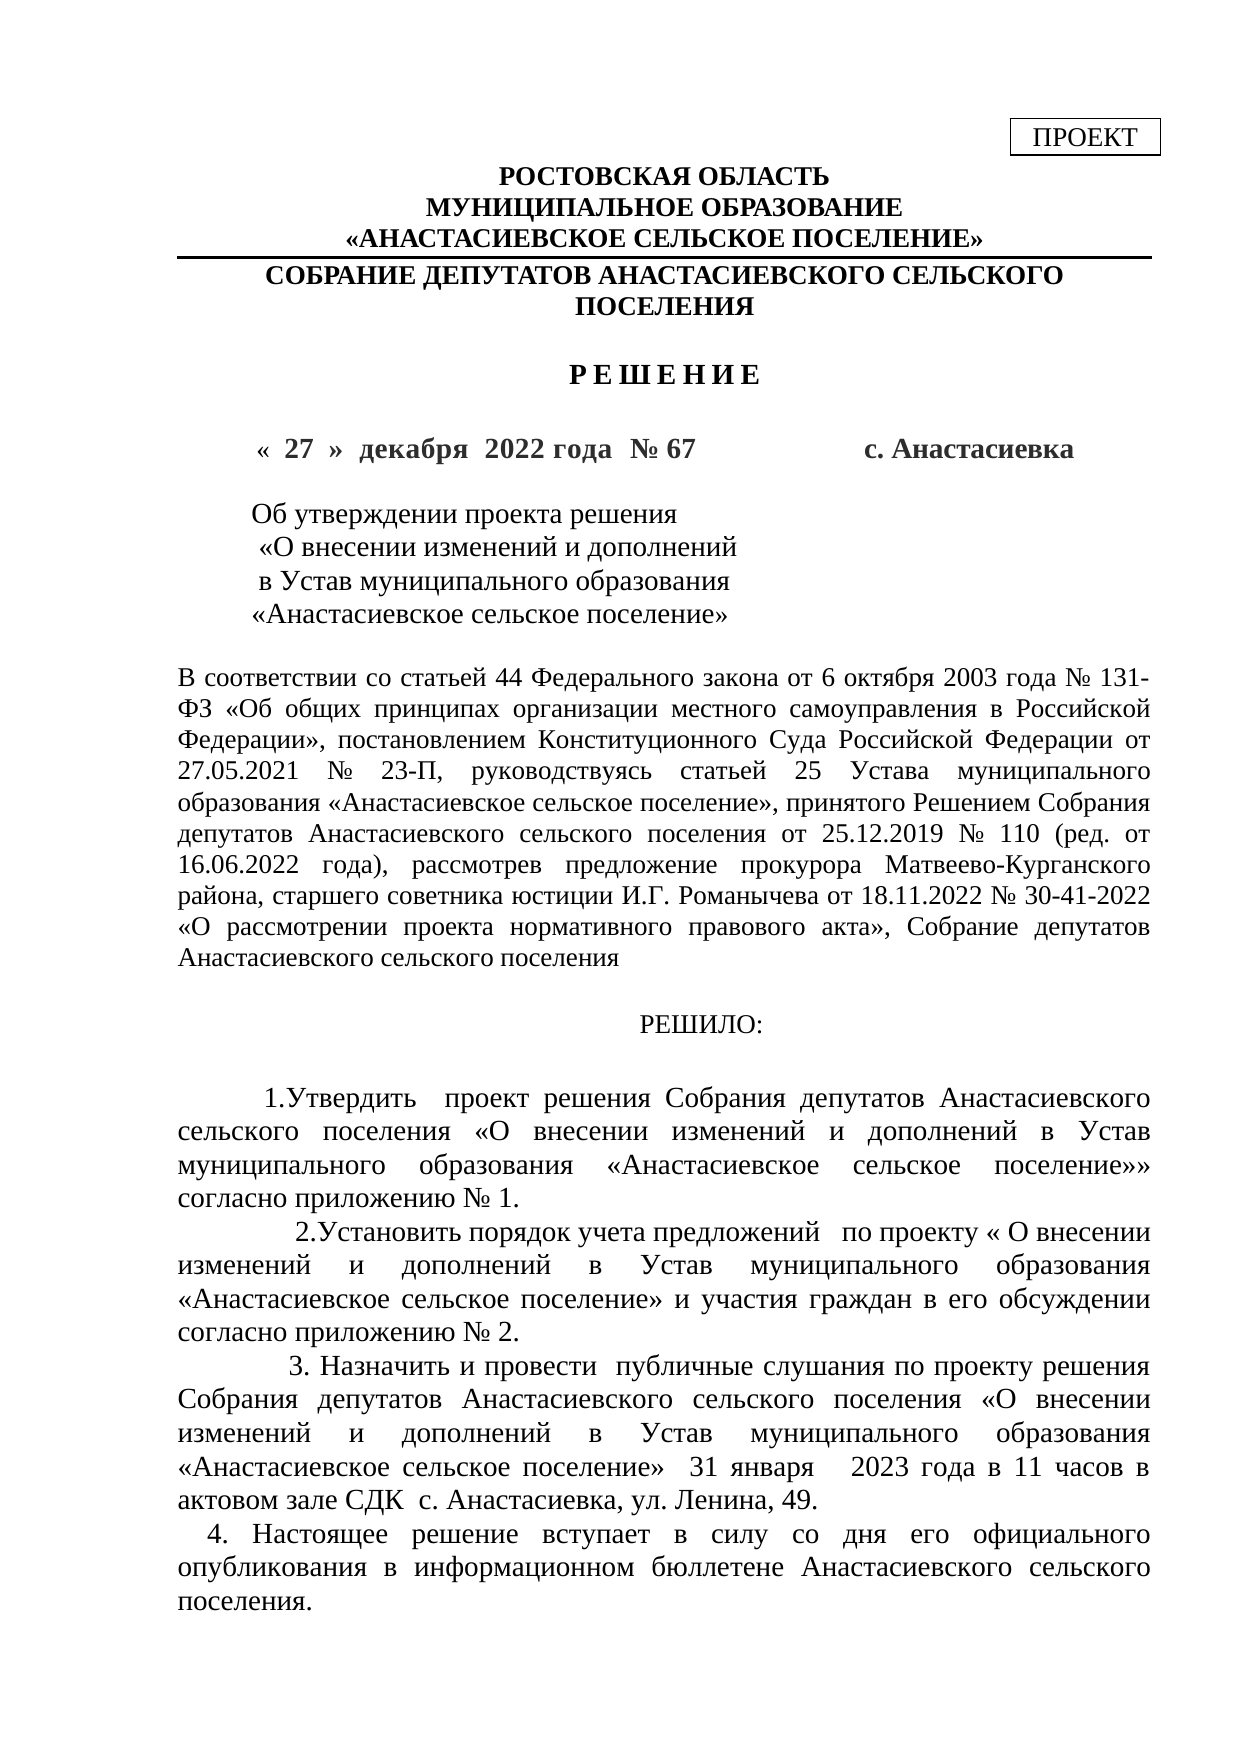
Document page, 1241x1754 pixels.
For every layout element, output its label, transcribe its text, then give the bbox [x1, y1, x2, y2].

text « 27 » декабря 2022 года № 67 с. Анастасиевка [182, 431, 1152, 464]
text СОБРАНИЕ ДЕПУТАТОВ АНАСТАСИЕВСКОГО СЕЛЬСКОГО ПОСЕЛЕНИЯ [177, 259, 1152, 321]
text 1.Утвердить проект решения Собрания депутатов Анастасиевского сельского поселения «О внесении изменений и дополнений в Устав муниципального образования «Анастасиевское сельское поселение»» согласно приложению № 1. [177, 1080, 1152, 1214]
text Об утверждении проекта решения [177, 496, 1152, 529]
text 2.Установить порядок учета предложений по проекту « О внесении изменений и дополнений в Устав муниципального образования «Анастасиевское сельское поселение» и участия граждан в его обсуждении согласно приложению № 2. [177, 1214, 1152, 1348]
text «Анастасиевское сельское поселение» [177, 596, 1152, 630]
text 3. Назначить и провести публичные слушания по проекту решения Собрания депутатов Анастасиевского сельского поселения «О внесении изменений и дополнений в Устав муниципального образования «Анастасиевское сельское поселение» 31 января 2023 года в 11 часов в актовом зале СДК с. Анастасиевка, ул. Ленина, 49. [177, 1348, 1152, 1516]
text в Устав муниципального образования [177, 563, 1152, 596]
text В соответствии со статьей 44 Федерального закона от 6 октября 2003 года № 131-ФЗ «Об общих принципах организации местного самоуправления в Российской Федерации», постановлением Конституционного Суда Российской Федерации от 27.05.2021 № 23-П, руководствуясь статьей 25 Устава муниципального образования «Анастасиевское сельское поселение», принятого Решением Собрания депутатов Анастасиевского сельского поселения от 25.12.2019 № 110 (ред. от 16.06.2022 года), рассмотрев предложение прокурора Матвеево-Курганского района, старшего советника юстиции И.Г. Романычева от 18.11.2022 № 30-41-2022 «О рассмотрении проекта нормативного правового акта», Собрание депутатов Анастасиевского сельского поселения [177, 661, 1152, 972]
text 4. Настоящее решение вступает в силу со дня его официального опубликования в информационном бюллетене Анастасиевского сельского поселения. [177, 1516, 1152, 1616]
text ПРОЕКТ [1011, 119, 1160, 154]
text РЕШЕНИЕ [177, 357, 1152, 390]
text МУНИЦИПАЛЬНОЕ ОБРАЗОВАНИЕ [177, 191, 1152, 222]
text РЕШИЛО: [177, 1008, 1152, 1039]
text РОСТОВСКАЯ ОБЛАСТЬ [177, 160, 1152, 191]
text «О внесении изменений и дополнений [177, 529, 1152, 563]
text «АНАСТАСИЕВСКОЕ СЕЛЬСКОЕ ПОСЕЛЕНИЕ» [177, 222, 1152, 256]
